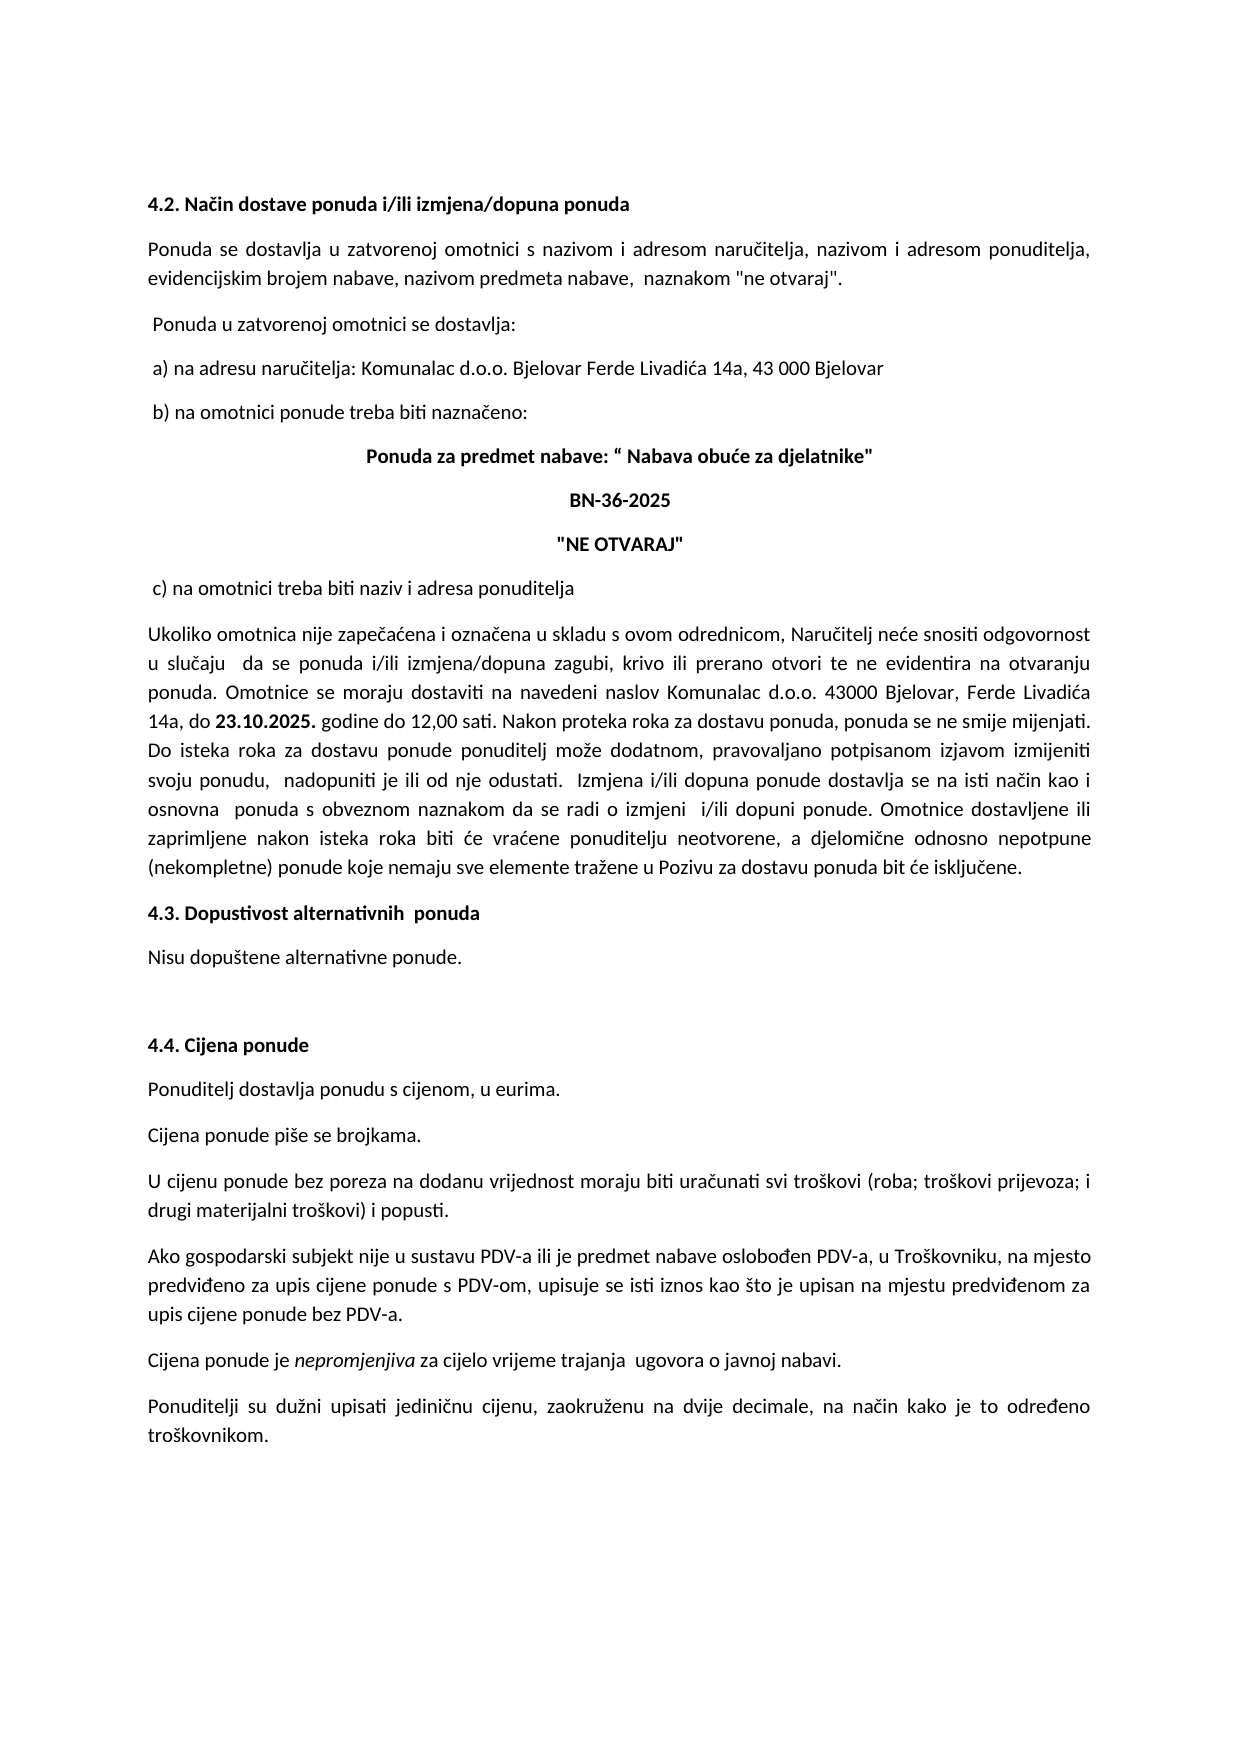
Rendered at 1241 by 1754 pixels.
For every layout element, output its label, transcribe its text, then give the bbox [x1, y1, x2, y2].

text Ponuda se dostavlja u zatvorenoj omotnici s nazivom i adresom naručitelja, nazivom i adresom ponuditelja, evidencijskim brojem nabave, nazivom predmeta nabave, naznakom "ne otvaraj". [148, 236, 1093, 290]
text "NE OTVARAJ" [148, 531, 1093, 556]
text Nisu dopuštene alternativne ponude. [148, 944, 1093, 969]
text 4.2. Način dostave ponuda i/ili izmjena/dopuna ponuda [148, 192, 1093, 217]
text b) na omotnici ponude treba biti naznačeno: [148, 399, 1093, 424]
text BN-36-2025 [148, 487, 1093, 512]
text Ponuda za predmet nabave: “ Nabava obuće za djelatnike" [148, 443, 1093, 468]
text 4.4. Cijena ponude [148, 1032, 1093, 1058]
text Ako gospodarski subjekt nije u sustavu PDV-a ili je predmet nabave oslobođen PDV-a, u Troškovniku, na mjesto predviđeno za upis cijene ponude s PDV-om, upisuje se isti iznos kao što je upisan na mjestu predviđenom za upis cijene ponude bez PDV-a. [148, 1243, 1093, 1327]
text Cijena ponude je nepromjenjiva za cijelo vrijeme trajanja ugovora o javnoj nabavi. [148, 1347, 1093, 1373]
text Ponuda u zatvorenoj omotnici se dostavlja: [148, 311, 1093, 336]
text 4.3. Dopustivost alternativnih ponuda [148, 900, 1093, 926]
text Ponuditelj dostavlja ponudu s cijenom, u eurima. [148, 1076, 1093, 1102]
text U cijenu ponude bez poreza na dodanu vrijednost moraju biti uračunati svi troškovi (roba; troškovi prijevoza; i drugi materijalni troškovi) i popusti. [148, 1168, 1093, 1223]
text Cijena ponude piše se brojkama. [148, 1122, 1093, 1148]
text a) na adresu naručitelja: Komunalac d.o.o. Bjelovar Ferde Livadića 14a, 43 000 Bjelovar [148, 355, 1093, 380]
text Ponuditelji su dužni upisati jediničnu cijenu, zaokruženu na dvije decimale, na način kako je to određeno troškovnikom. [148, 1393, 1093, 1448]
text c) na omotnici treba biti naziv i adresa ponuditelja [148, 575, 1093, 601]
text Ukoliko omotnica nije zapečaćena i označena u skladu s ovom odrednicom, Naručitelj neće snositi odgovornost u slučaju da se ponuda i/ili izmjena/dopuna zagubi, krivo ili prerano otvori te ne evidentira na otvaranju ponuda. Omotnice se moraju dostaviti na navedeni naslov Komunalac d.o.o. 43000 Bjelovar, Ferde Livadića 14a, do 23.10.2025. godine do 12,00 sati. Nakon proteka roka za dostavu ponuda, ponuda se ne smije mijenjati. Do isteka roka za dostavu ponude ponuditelj može dodatnom, pravovaljano potpisanom izjavom izmijeniti svoju ponudu, nadopuniti je ili od nje odustati. Izmjena i/ili dopuna ponude dostavlja se na isti način kao i osnovna ponuda s obveznom naznakom da se radi o izmjeni i/ili dopuni ponude. Omotnice dostavljene ili zaprimljene nakon isteka roka biti će vraćene ponuditelju neotvorene, a djelomične odnosno nepotpune (nekompletne) ponude koje nemaju sve elemente tražene u Pozivu za dostavu ponuda bit će isključene. [148, 621, 1093, 880]
